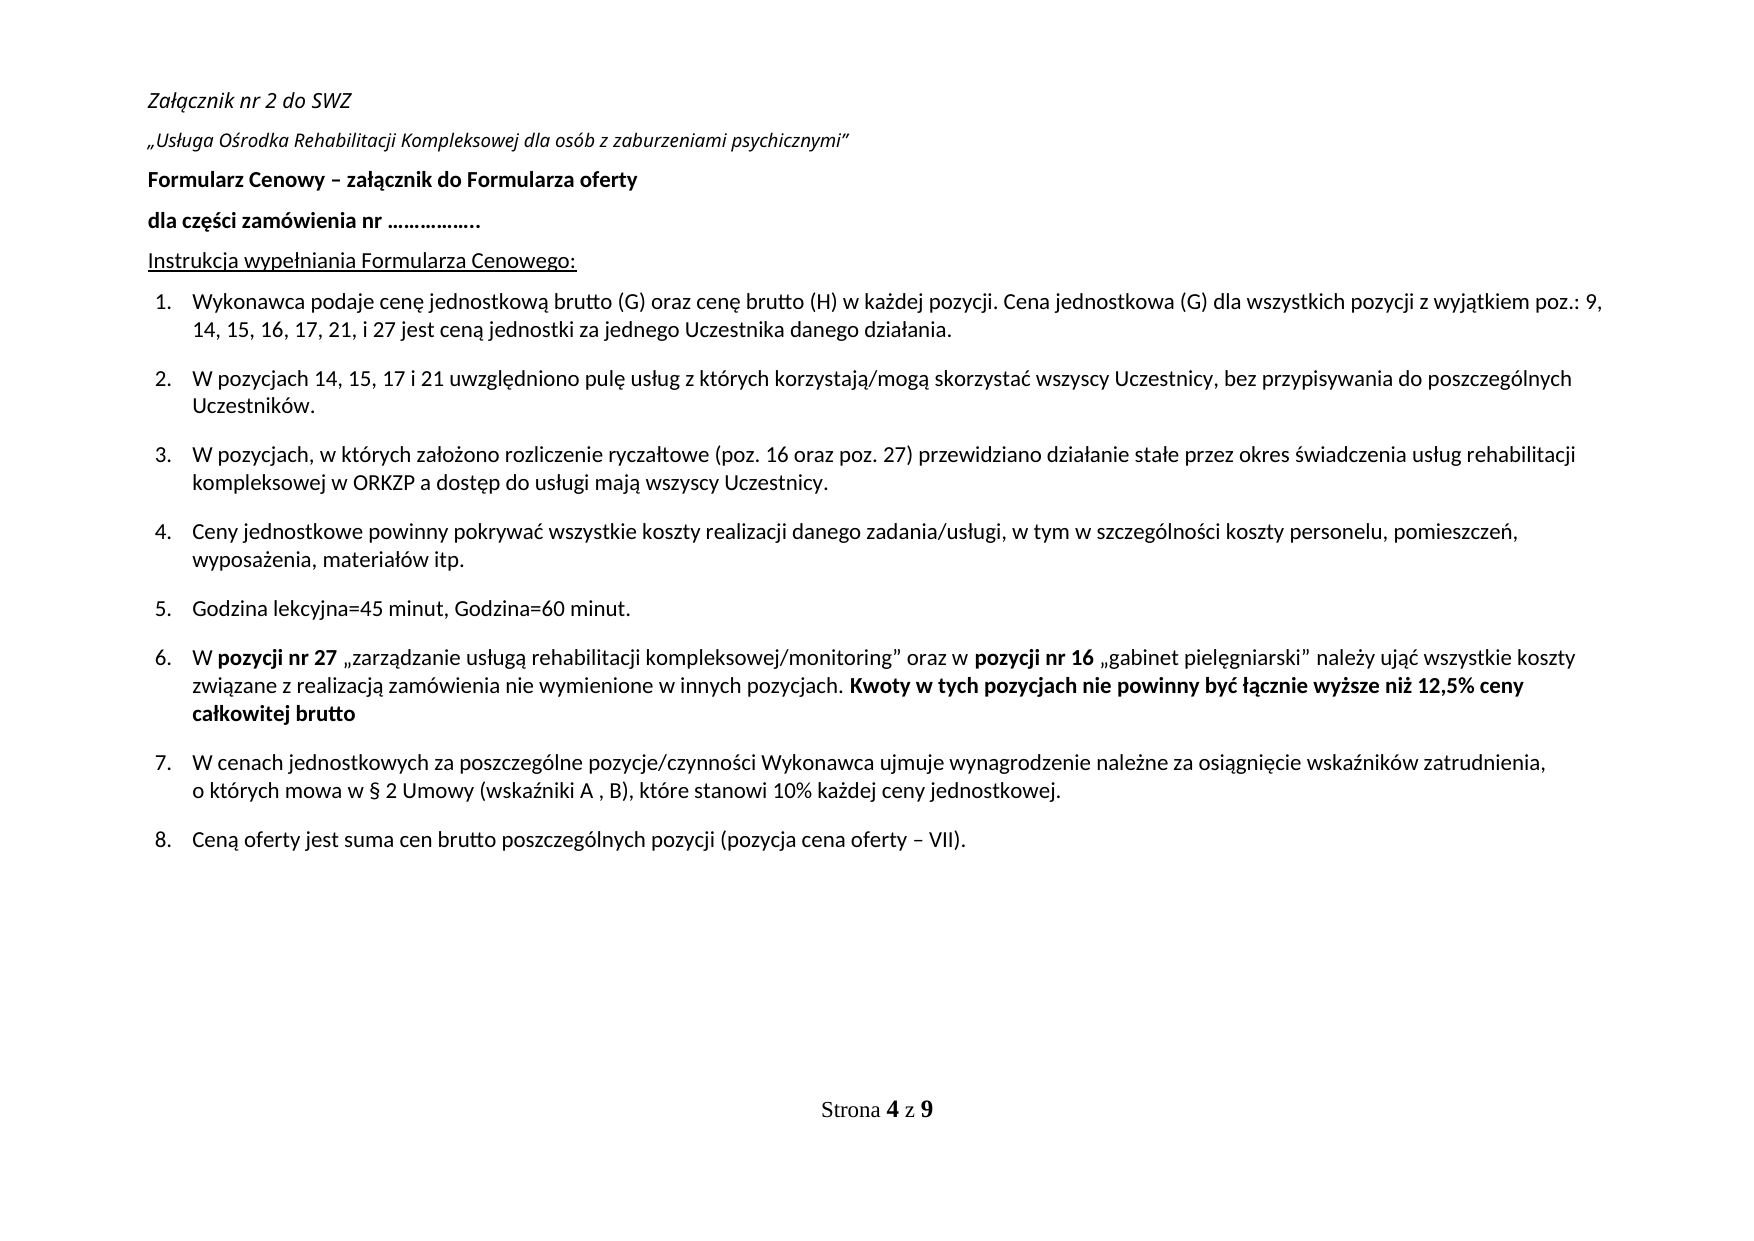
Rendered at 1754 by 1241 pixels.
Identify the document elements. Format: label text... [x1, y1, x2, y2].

text Formularz Cenowy – załącznik do Formularza oferty [148, 165, 1606, 193]
list Ceną oferty jest suma cen brutto poszczególnych pozycji (pozycja cena oferty – VII). [154, 825, 1606, 853]
text dla części zamówienia nr …………….. [148, 206, 1606, 234]
list Ceny jednostkowe powinny pokrywać wszystkie koszty realizacji danego zadania/usługi, w tym w szczególności koszty personelu, pomieszczeń, wyposażenia, materiałów itp. [154, 517, 1606, 573]
list Godzina lekcyjna=45 minut, Godzina=60 minut. [154, 594, 1606, 622]
list W pozycjach 14, 15, 17 i 21 uwzględniono pulę usług z których korzystają/mogą skorzystać wszyscy Uczestnicy, bez przypisywania do poszczególnych Uczestników. [154, 364, 1606, 420]
list W pozycji nr 27 „zarządzanie usługą rehabilitacji kompleksowej/monitoring” oraz w pozycji nr 16 „gabinet pielęgniarski” należy ująć wszystkie koszty związane z realizacją zamówienia nie wymienione w innych pozycjach. Kwoty w tych pozycjach nie powinny być łącznie wyższe niż 12,5% ceny całkowitej brutto [154, 643, 1606, 727]
list W pozycjach, w których założono rozliczenie ryczałtowe (poz. 16 oraz poz. 27) przewidziano działanie stałe przez okres świadczenia usług rehabilitacji kompleksowej w ORKZP a dostęp do usługi mają wszyscy Uczestnicy. [154, 441, 1606, 497]
list W cenach jednostkowych za poszczególne pozycje/czynności Wykonawca ujmuje wynagrodzenie należne za osiągnięcie wskaźników zatrudnienia, o których mowa w § 2 Umowy (wskaźniki A , B), które stanowi 10% każdej ceny jednostkowej. [154, 748, 1606, 804]
list Wykonawca podaje cenę jednostkową brutto (G) oraz cenę brutto (H) w każdej pozycji. Cena jednostkowa (G) dla wszystkich pozycji z wyjątkiem poz.: 9, 14, 15, 16, 17, 21, i 27 jest ceną jednostki za jednego Uczestnika danego działania. [154, 287, 1606, 343]
text Instrukcja wypełniania Formularza Cenowego: [148, 246, 1606, 274]
